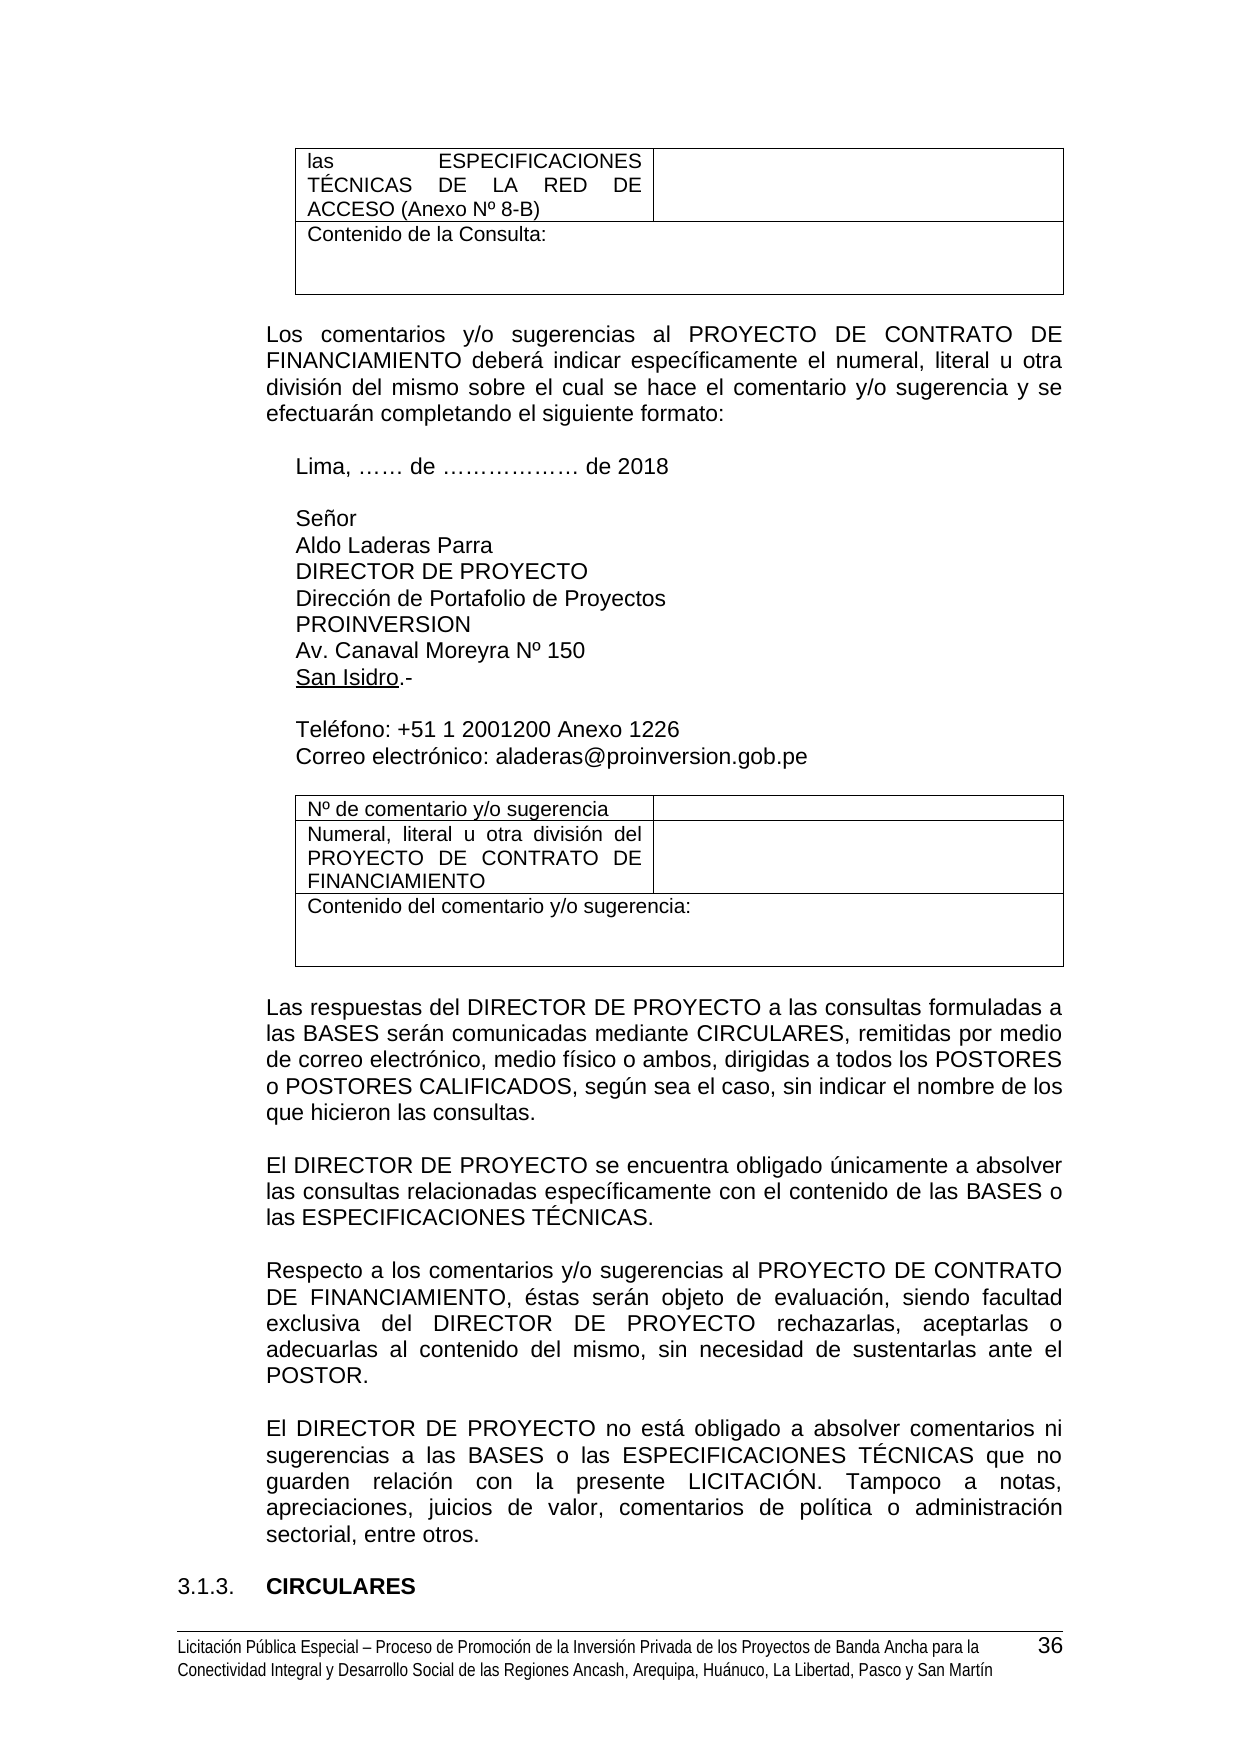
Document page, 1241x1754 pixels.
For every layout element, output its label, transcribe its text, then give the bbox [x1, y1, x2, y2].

text PROINVERSION [295, 611, 1063, 637]
text El DIRECTOR DE PROYECTO se encuentra obligado únicamente a absolver las consultas relacionadas específicamente con el contenido de las BASES o las ESPECIFICACIONES TÉCNICAS. [266, 1152, 1063, 1231]
text San Isidro.- [295, 663, 1063, 690]
table_cell Contenido de la Consulta: [296, 222, 1063, 293]
table_cell Contenido del comentario y/o sugerencia: [296, 894, 1063, 966]
list CIRCULARES [177, 1573, 1063, 1600]
text Lima, …… de ……………… de 2018 [295, 453, 1063, 479]
text Las respuestas del DIRECTOR DE PROYECTO a las consultas formuladas a las BASES serán comunicadas mediante CIRCULARES, remitidas por medio de correo electrónico, medio físico o ambos, dirigidas a todos los POSTORES o POSTORES CALIFICADOS, según sea el caso, sin indicar el nombre de los que hicieron las consultas. [266, 993, 1063, 1125]
text Dirección de Portafolio de Proyectos [295, 584, 1063, 611]
text Aldo Laderas Parra [295, 532, 1063, 558]
text Correo electrónico: aladeras@proinversion.gob.pe [295, 743, 1063, 769]
table_header [654, 796, 1063, 820]
text Av. Canaval Moreyra Nº 150 [295, 637, 1063, 663]
table_cell [654, 821, 1063, 893]
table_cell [296, 149, 653, 221]
text DIRECTOR DE PROYECTO [295, 558, 1063, 584]
text El DIRECTOR DE PROYECTO no está obligado a absolver comentarios ni sugerencias a las BASES o las ESPECIFICACIONES TÉCNICAS que no guarden relación con la presente LICITACIÓN. Tampoco a notas, apreciaciones, juicios de valor, comentarios de política o administración sectorial, entre otros. [266, 1415, 1063, 1547]
text Señor [295, 505, 1063, 532]
text Respecto a los comentarios y/o sugerencias al PROYECTO DE CONTRATO DE FINANCIAMIENTO, éstas serán objeto de evaluación, siendo facultad exclusiva del DIRECTOR DE PROYECTO rechazarlas, aceptarlas o adecuarlas al contenido del mismo, sin necesidad de sustentarlas ante el POSTOR. [266, 1257, 1063, 1389]
text Teléfono: +51 1 2001200 Anexo 1226 [295, 716, 1063, 743]
table_cell Numeral, literal u otra división del PROYECTO DE CONTRATO DE FINANCIAMIENTO [296, 821, 653, 893]
text Los comentarios y/o sugerencias al PROYECTO DE CONTRATO DE FINANCIAMIENTO deberá indicar específicamente el numeral, literal u otra división del mismo sobre el cual se hace el comentario y/o sugerencia y se efectuarán completando el siguiente formato: [266, 321, 1063, 426]
table_header Nº de comentario y/o sugerencia [296, 796, 653, 820]
table_cell [654, 149, 1063, 221]
